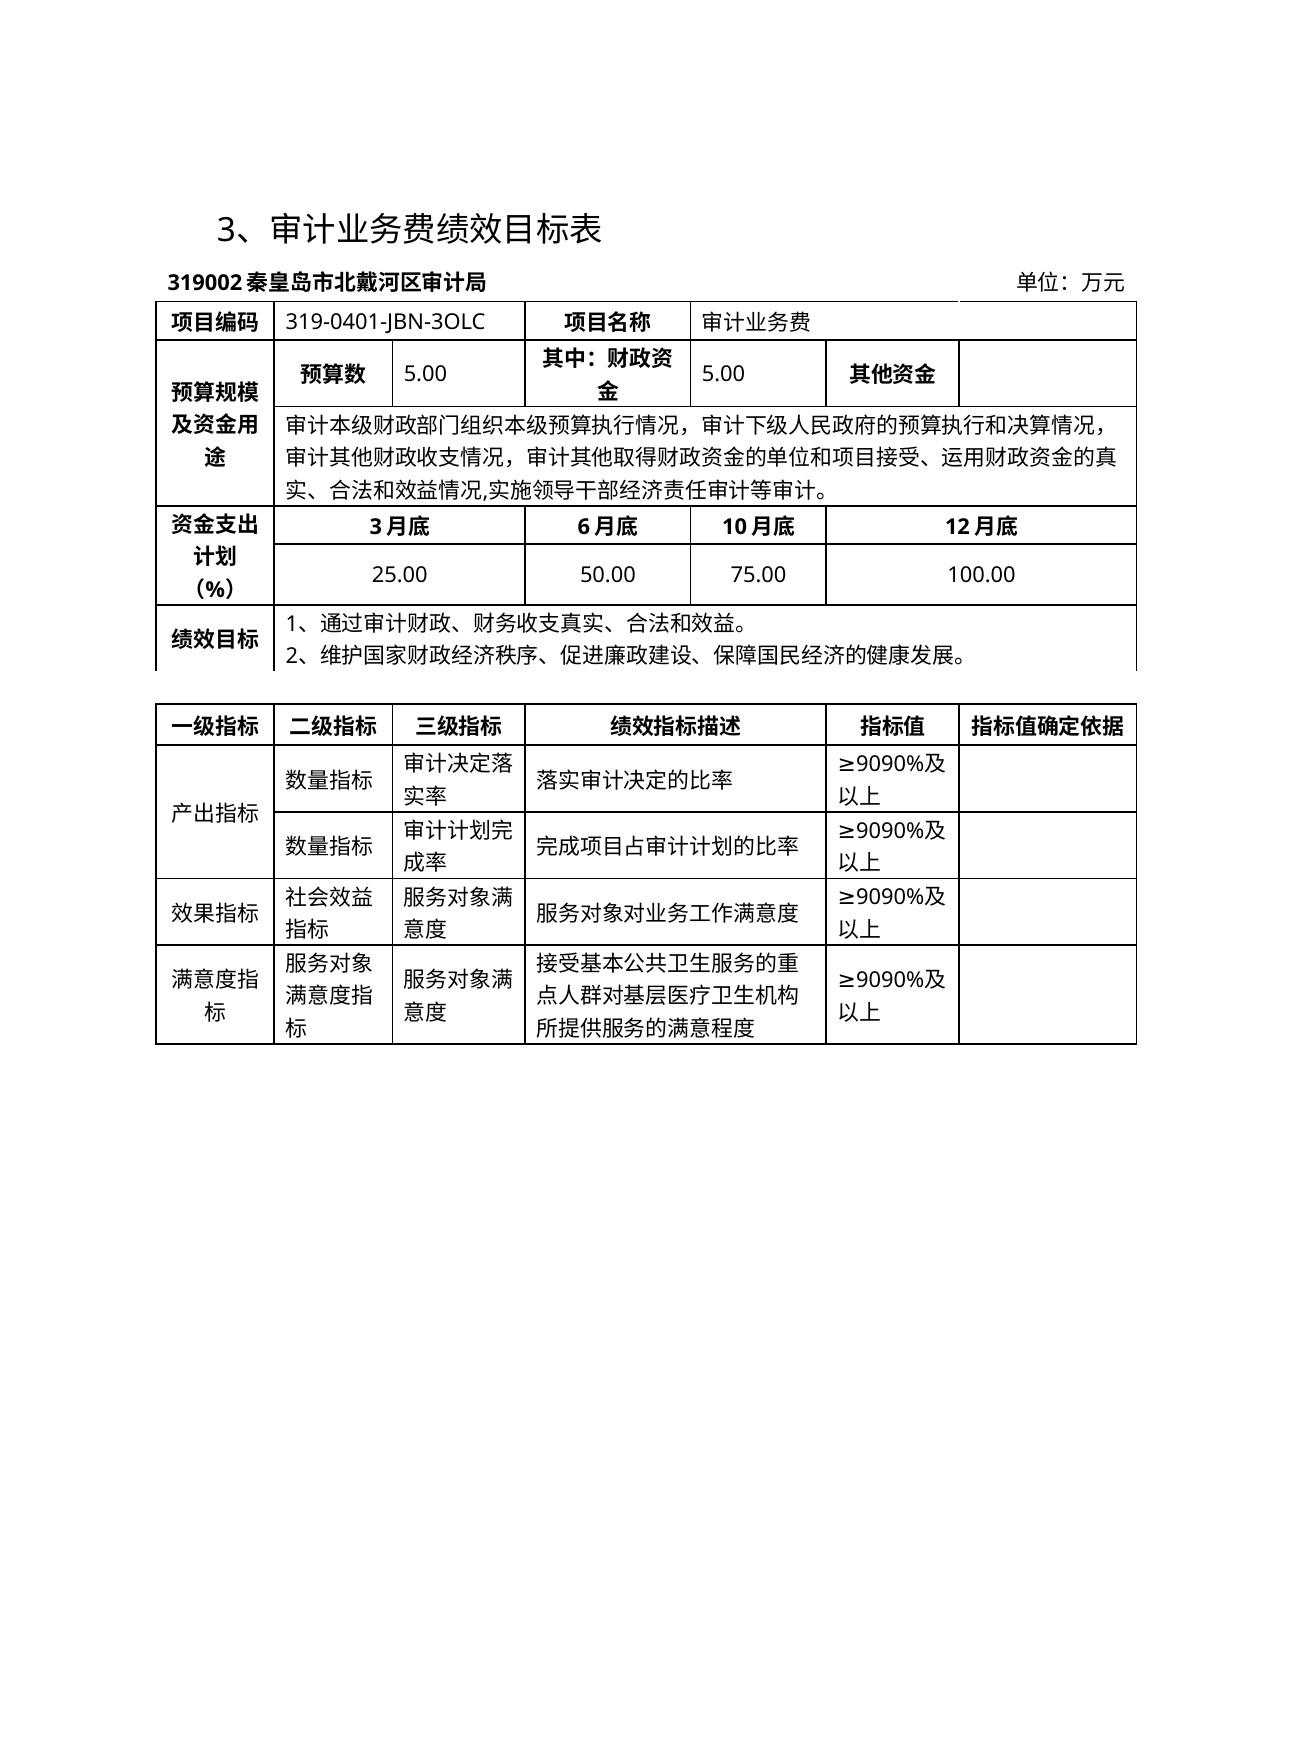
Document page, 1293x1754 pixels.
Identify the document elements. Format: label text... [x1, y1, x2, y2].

table_cell 5.00 [393, 341, 524, 406]
table_cell 6月底 [526, 507, 690, 543]
table_cell 25.00 [275, 545, 524, 604]
text 3、审计业务费绩效目标表 [150, 194, 1142, 259]
table_header 单位：万元 [960, 261, 1136, 301]
table_cell 50.00 [526, 545, 690, 604]
table_cell 落实审计决定的比率 [526, 746, 825, 811]
table_cell [960, 946, 1136, 1043]
table_header 二级指标 [275, 705, 392, 744]
table_cell 12月底 [827, 507, 1136, 543]
table_header 指标值确定依据 [960, 705, 1136, 744]
table_cell 其他资金 [827, 341, 958, 406]
table_cell 10月底 [691, 507, 825, 543]
table_cell 服务对象满意度 [393, 946, 524, 1043]
table_cell ≥9090%及以上 [827, 879, 958, 944]
table_cell [960, 341, 1136, 406]
table_cell 319-0401-JBN-3OLC [275, 302, 524, 339]
table_cell 75.00 [691, 545, 825, 604]
table_cell 审计业务费 [691, 302, 1136, 339]
table_cell 服务对象满意度指标 [275, 946, 392, 1043]
table_cell [960, 813, 1136, 877]
table_cell [960, 879, 1136, 944]
table_cell 满意度指标 [157, 946, 273, 1043]
table_cell ≥9090%及以上 [827, 813, 958, 877]
table_cell 服务对象满意度 [393, 879, 524, 944]
table_cell 数量指标 [275, 813, 392, 877]
table_cell 接受基本公共卫生服务的重点人群对基层医疗卫生机构所提供服务的满意程度 [526, 946, 825, 1043]
table_cell 100.00 [827, 545, 1136, 604]
table_cell 绩效目标 [157, 606, 273, 671]
table_cell 资金支出计划（%） [157, 507, 273, 604]
table_cell 5.00 [691, 341, 825, 406]
table_cell 完成项目占审计计划的比率 [526, 813, 825, 877]
table_cell [960, 746, 1136, 811]
table_header 指标值 [827, 705, 958, 744]
table_cell 服务对象对业务工作满意度 [526, 879, 825, 944]
table_cell 1、通过审计财政、财务收支真实、合法和效益。 2、维护国家财政经济秩序、促进廉政建设、保障国民经济的健康发展。 [275, 606, 1136, 671]
table_cell ≥9090%及以上 [827, 746, 958, 811]
table_header 一级指标 [157, 705, 273, 744]
table_header 绩效指标描述 [526, 705, 825, 744]
table_cell 社会效益指标 [275, 879, 392, 944]
table_cell 产出指标 [157, 746, 273, 877]
table_cell 其中：财政资金 [526, 341, 690, 406]
table_header 三级指标 [393, 705, 524, 744]
table_cell 审计本级财政部门组织本级预算执行情况，审计下级人民政府的预算执行和决算情况，审计其他财政收支情况，审计其他取得财政资金的单位和项目接受、运用财政资金的真实、合法和效益情况,实施领导干部经济责任审计等审计。 [275, 407, 1136, 505]
table_cell 项目名称 [526, 302, 690, 339]
table_cell 审计计划完成率 [393, 813, 524, 877]
table_cell 项目编码 [157, 302, 273, 339]
table_cell 预算规模及资金用途 [157, 341, 273, 505]
table_cell 效果指标 [157, 879, 273, 944]
table_cell 数量指标 [275, 746, 392, 811]
table_cell 审计决定落实率 [393, 746, 524, 811]
table_cell ≥9090%及以上 [827, 946, 958, 1043]
table_header 319002秦皇岛市北戴河区审计局 [157, 261, 958, 301]
table_cell 预算数 [275, 341, 392, 406]
table_cell 3月底 [275, 507, 524, 543]
